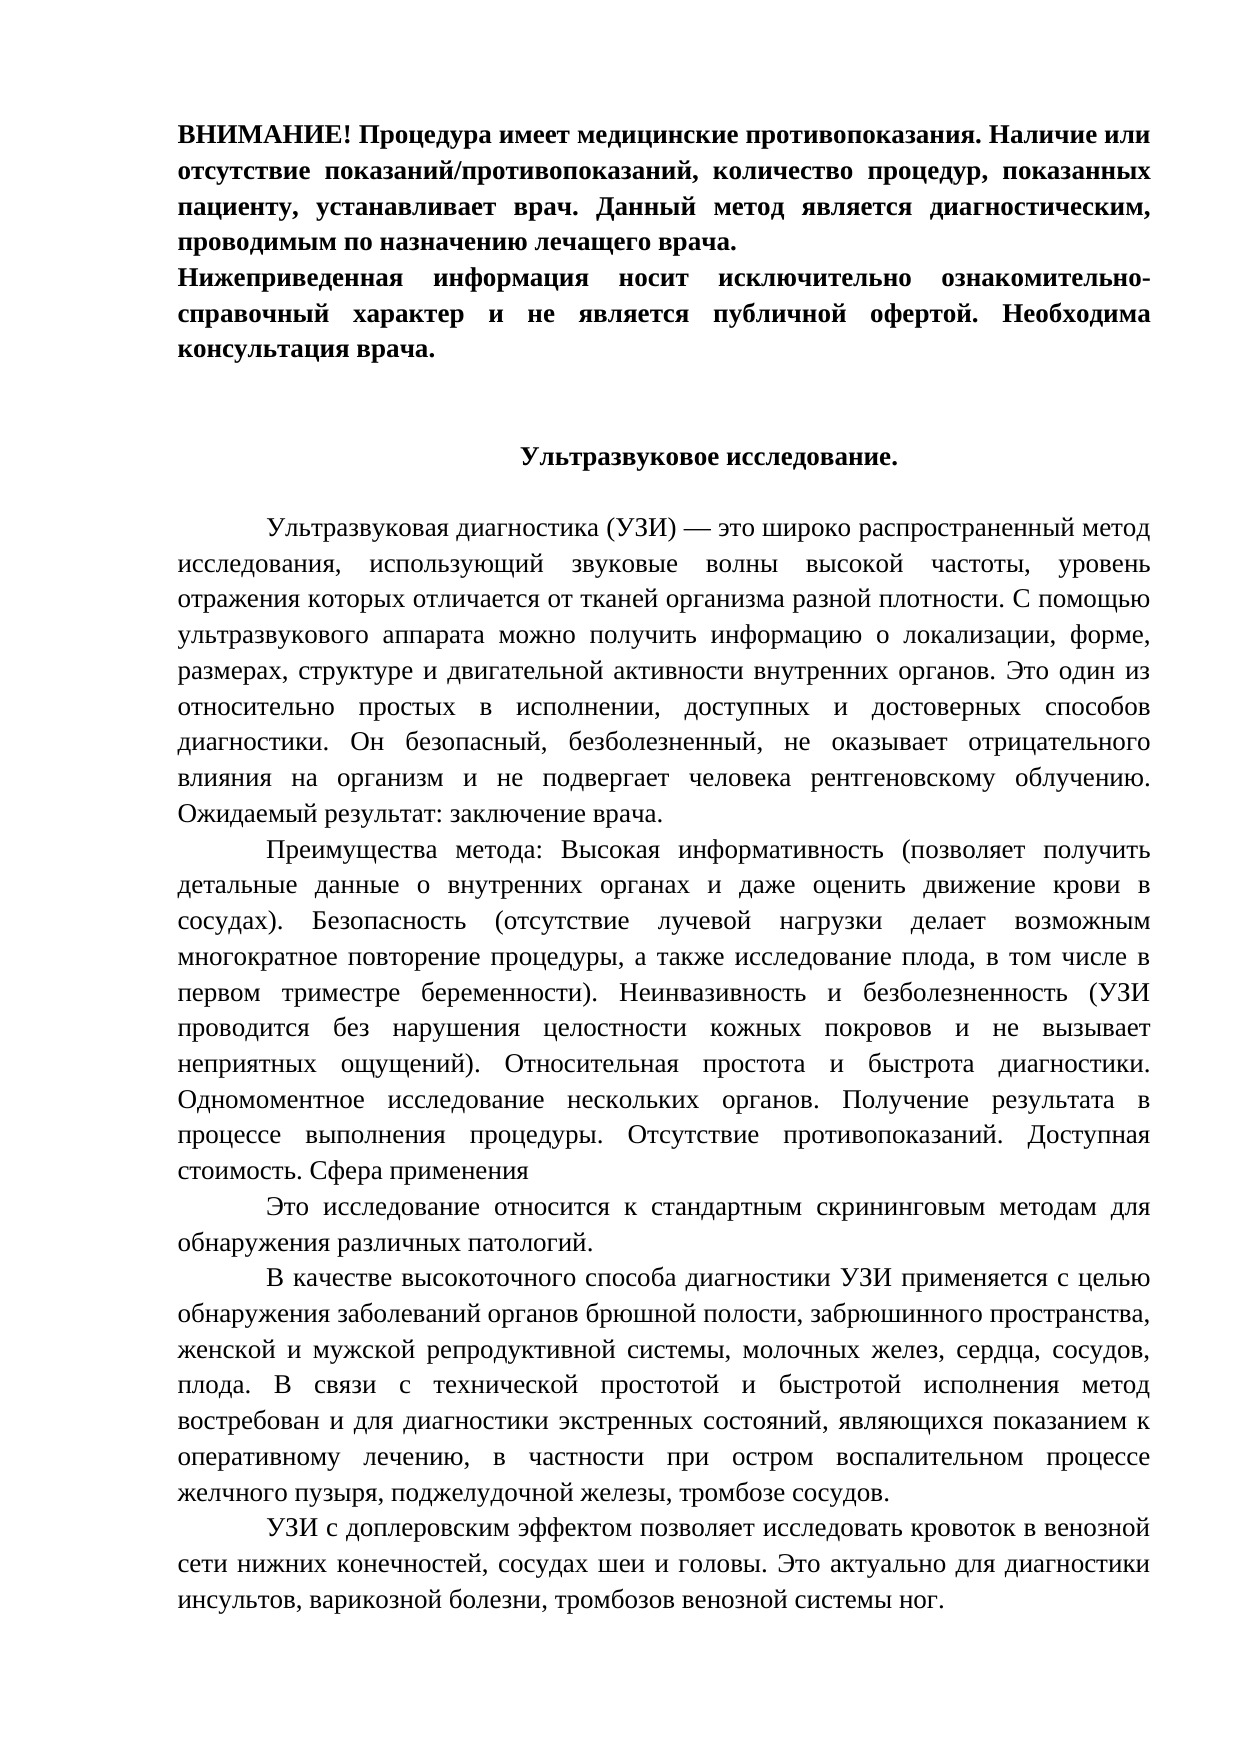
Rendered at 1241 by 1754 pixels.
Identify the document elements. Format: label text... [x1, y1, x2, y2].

text УЗИ с доплеровским эффектом позволяет исследовать кровоток в венозной сети нижних конечностей, сосудах шеи и головы. Это актуально для диагностики инсультов, варикозной болезни, тромбозов венозной системы ног. [177, 1512, 1152, 1614]
text ВНИМАНИЕ! Процедура имеет медицинские противопоказания. Наличие или отсутствие показаний/противопоказаний, количество процедур, показанных пациенту, устанавливает врач. Данный метод является диагностическим, проводимым по назначению лечащего врача. [177, 118, 1152, 256]
text Это исследование относится к стандартным скрининговым методам для обнаружения различных патологий. [177, 1190, 1152, 1257]
text Ультразвуковая диагностика (УЗИ) — это широко распространенный метод исследования, использующий звуковые волны высокой частоты, уровень отражения которых отличается от тканей организма разной плотности. С помощью ультразвукового аппарата можно получить информацию о локализации, форме, размерах, структуре и двигательной активности внутренних органов. Это один из относительно простых в исполнении, доступных и достоверных способов диагностики. Он безопасный, безболезненный, не оказывает отрицательного влияния на организм и не подвергает человека рентгеновскому облучению. Ожидаемый результат: заключение врача. [177, 511, 1152, 828]
text Преимущества метода: Высокая информативность (позволяет получить детальные данные о внутренних органах и даже оценить движение крови в сосудах). Безопасность (отсутствие лучевой нагрузки делает возможным многократное повторение процедуры, а также исследование плода, в том числе в первом триместре беременности). Неинвазивность и безболезненность (УЗИ проводится без нарушения целостности кожных покровов и не вызывает неприятных ощущений). Относительная простота и быстрота диагностики. Одномоментное исследование нескольких органов. Получение результата в процессе выполнения процедуры. Отсутствие противопоказаний. Доступная стоимость. Сфера применения [177, 833, 1152, 1185]
text Ультразвуковое исследование. [177, 440, 1152, 471]
text Нижеприведенная информация носит исключительно ознакомительно-справочный характер и не является публичной офертой. Необходима консультация врача. [177, 261, 1152, 364]
text В качестве высокоточного способа диагностики УЗИ применяется с целью обнаружения заболеваний органов брюшной полости, забрюшинного пространства, женской и мужской репродуктивной системы, молочных желез, сердца, сосудов, плода. В связи с технической простотой и быстротой исполнения метод востребован и для диагностики экстренных состояний, являющихся показанием к оперативному лечению, в частности при остром воспалительном процессе желчного пузыря, поджелудочной железы, тромбозе сосудов. [177, 1261, 1152, 1507]
